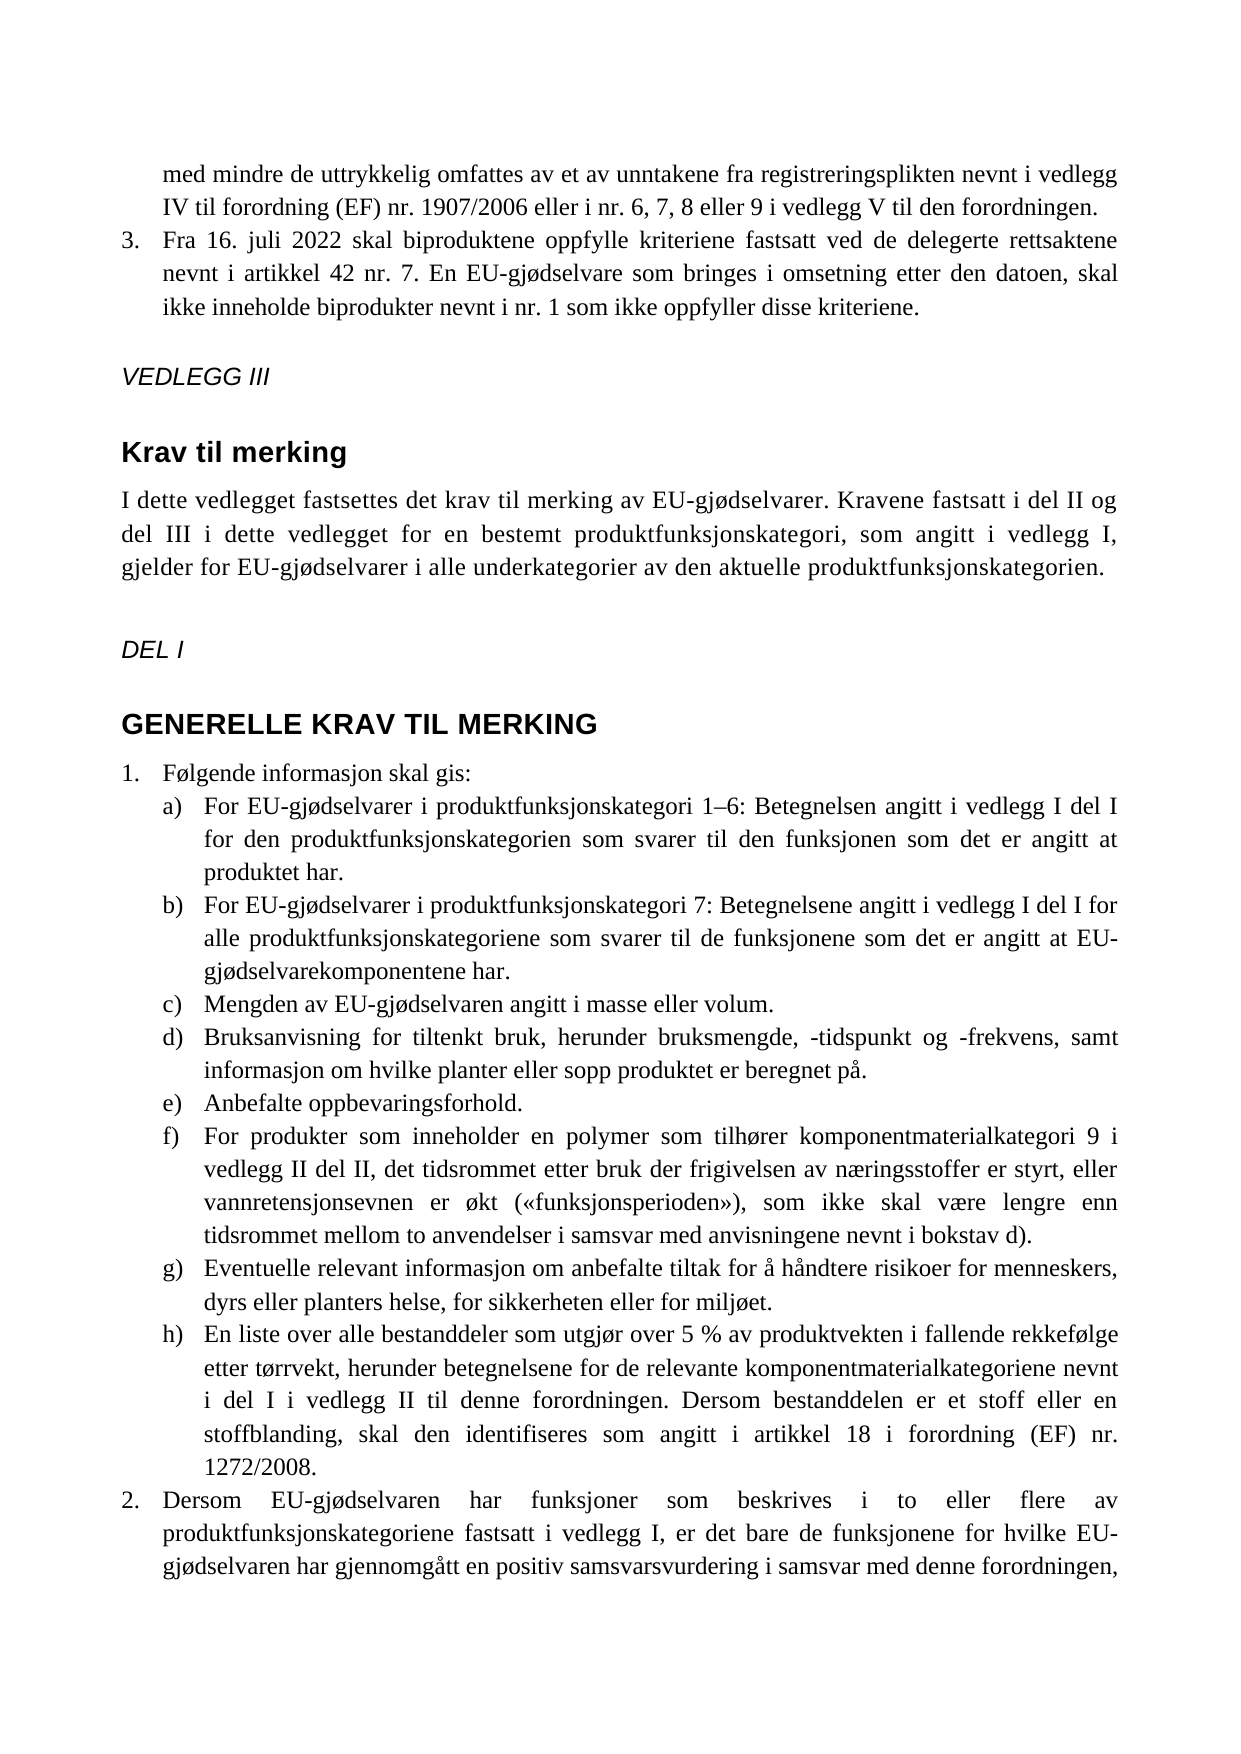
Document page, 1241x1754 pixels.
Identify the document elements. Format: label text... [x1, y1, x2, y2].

list g) Eventuelle relevant informasjon om anbefalte tiltak for å håndtere risikoer for menneskers, dyrs eller planters helse, for sikkerheten eller for miljøet. [162, 1253, 1119, 1315]
text VEDLEGG III [121, 362, 1119, 391]
subtitle GENERELLE KRAV TIL MERKING [121, 707, 1119, 741]
list c) Mengden av EU-gjødselvaren angitt i masse eller volum. [162, 989, 1119, 1018]
list d) Bruksanvisning for tiltenkt bruk, herunder bruksmengde, -tidspunkt og -frekvens, samt informasjon om hvilke planter eller sopp produktet er beregnet på. [162, 1022, 1119, 1084]
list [121, 1485, 1119, 1579]
list h) En liste over alle bestanddeler som utgjør over 5 % av produktvekten i fallende rekkefølge etter tørrvekt, herunder betegnelsene for de relevante komponentmaterialkategoriene nevnt i del I i vedlegg II til denne forordningen. Dersom bestanddelen er et stoff eller en stoffblanding, skal den identifiseres som angitt i artikkel 18 i forordning (EF) nr. 1272/2008. [162, 1319, 1119, 1480]
text I dette vedlegget fastsettes det krav til merking av EU-gjødselvarer. Kravene fastsatt i del II og del III i dette vedlegget for en bestemt produktfunksjonskategori, som angitt i vedlegg I, gjelder for EU-gjødselvarer i alle underkategorier av den aktuelle produktfunksjonskategorien. [121, 486, 1119, 580]
subtitle Krav til merking [121, 434, 1119, 468]
text DEL I [121, 635, 1119, 663]
list a) For EU-gjødselvarer i produktfunksjonskategori 1–6: Betegnelsen angitt i vedlegg I del I for den produktfunksjonskategorien som svarer til den funksjonen som det er angitt at produktet har. [162, 791, 1119, 886]
list f) For produkter som inneholder en polymer som tilhører komponentmaterialkategori 9 i vedlegg II del II, det tidsrommet etter bruk der frigivelsen av næringsstoffer er styrt, eller vannretensjonsevnen er økt («funksjonsperioden»), som ikke skal være lengre enn tidsrommet mellom to anvendelser i samsvar med anvisningene nevnt i bokstav d). [162, 1121, 1119, 1249]
list e) Anbefalte oppbevaringsforhold. [162, 1088, 1119, 1117]
list 3. Fra 16. juli 2022 skal biproduktene oppfylle kriteriene fastsatt ved de delegerte rettsaktene nevnt i artikkel 42 nr. 7. En EU-gjødselvare som bringes i omsetning etter den datoen, skal ikke inneholde biprodukter nevnt i nr. 1 som ikke oppfyller disse kriteriene. [121, 226, 1119, 320]
list b) For EU-gjødselvarer i produktfunksjonskategori 7: Betegnelsene angitt i vedlegg I del I for alle produktfunksjonskategoriene som svarer til de funksjonene som det er angitt at EU-gjødselvarekomponentene har. [162, 890, 1119, 985]
list med mindre de uttrykkelig omfattes av et av unntakene fra registreringsplikten nevnt i vedlegg IV til forordning (EF) nr. 1907/2006 eller i nr. 6, 7, 8 eller 9 i vedlegg V til den forordningen. [162, 159, 1119, 221]
list 1. Følgende informasjon skal gis: [121, 758, 1119, 787]
